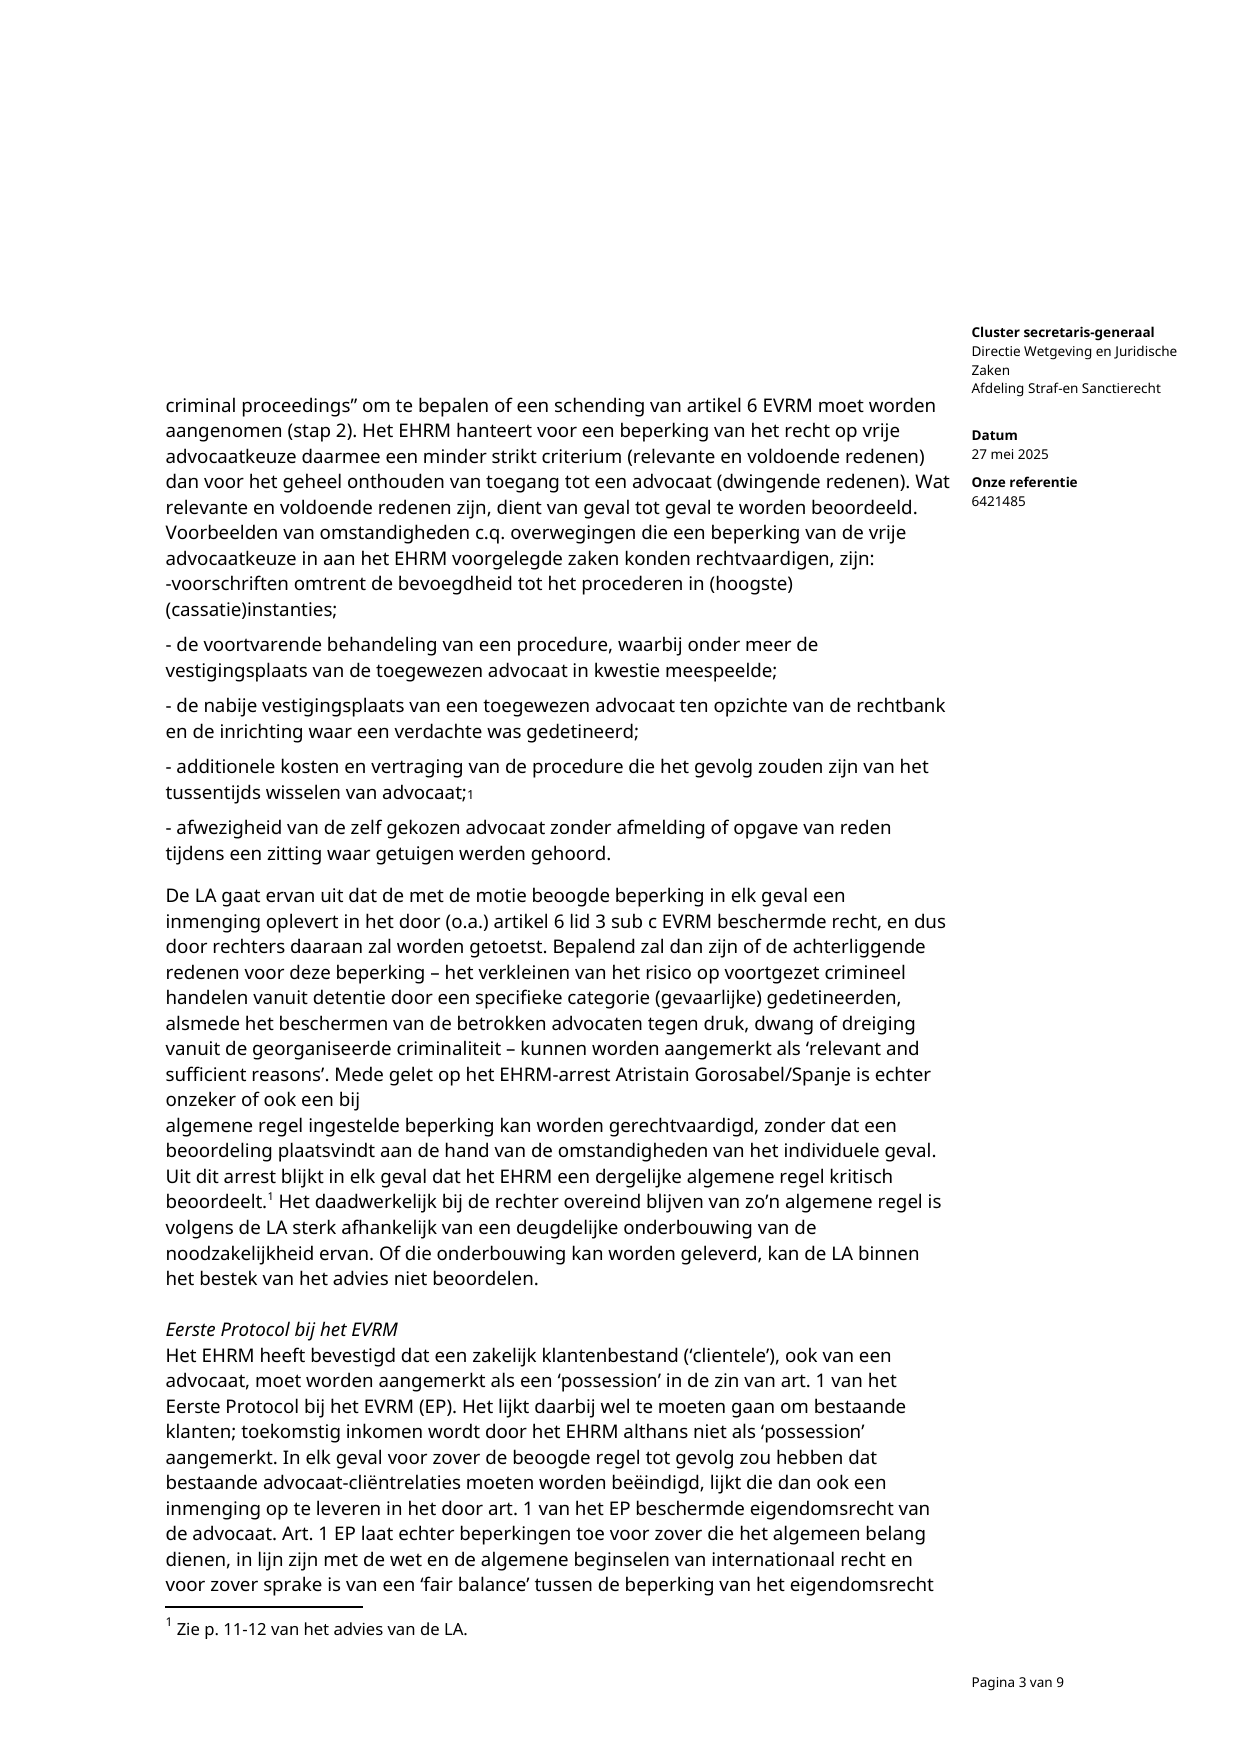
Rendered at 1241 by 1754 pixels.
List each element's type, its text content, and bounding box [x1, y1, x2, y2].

text beoordeling plaatsvindt aan de hand van de omstandigheden van het individuele geval. Uit dit arrest blijkt in elk geval dat het EHRM een dergelijke algemene regel kritisch beoordeelt. Het daadwerkelijk bij de rechter overeind blijven van zo’n algemene regel is volgens de LA sterk afhankelijk van een deugdelijke onderbouwing van de noodzakelijkheid ervan. Of die onderbouwing kan worden geleverd, kan de LA binnen het bestek van het advies niet beoordelen. [165, 1138, 951, 1291]
text algemene regel ingestelde beperking kan worden gerechtvaardigd, zonder dat een [165, 1112, 951, 1138]
text -voorschriften omtrent de bevoegdheid tot het procederen in (hoogste) (cassatie)instanties; [165, 571, 951, 622]
text - de nabije vestigingsplaats van een toegewezen advocaat ten opzichte van de rechtbank en de inrichting waar een verdachte was gedetineerd; [165, 693, 951, 744]
text - afwezigheid van de zelf gekozen advocaat zonder afmelding of opgave van reden tijdens een zitting waar getuigen werden gehoord. [165, 814, 951, 866]
text - de voortvarende behandeling van een procedure, waarbij onder meer de vestigingsplaats van de toegewezen advocaat in kwestie meespeelde; [165, 632, 951, 683]
text - additionele kosten en vertraging van de procedure die het gevolg zouden zijn van het tussentijds wisselen van advocaat;1 [165, 753, 951, 804]
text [165, 1342, 951, 1597]
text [165, 392, 951, 571]
text inmenging oplevert in het door (o.a.) artikel 6 lid 3 sub c EVRM beschermde recht, en dus door rechters daaraan zal worden getoetst. Bepalend zal dan zijn of de achterliggende redenen voor deze beperking – het verkleinen van het risico op voortgezet crimineel handelen vanuit detentie door een specifieke categorie (gevaarlijke) gedetineerden, alsmede het beschermen van de betrokken advocaten tegen druk, dwang of dreiging vanuit de georganiseerde criminaliteit – kunnen worden aangemerkt als ‘relevant and sufficient reasons’. Mede gelet op het EHRM-arrest Atristain Gorosabel/Spanje is echter onzeker of ook een bij [165, 908, 951, 1112]
text De LA gaat ervan uit dat de met de motie beoogde beperking in elk geval een [165, 883, 951, 908]
text Eerste Protocol bij het EVRM [165, 1316, 951, 1342]
